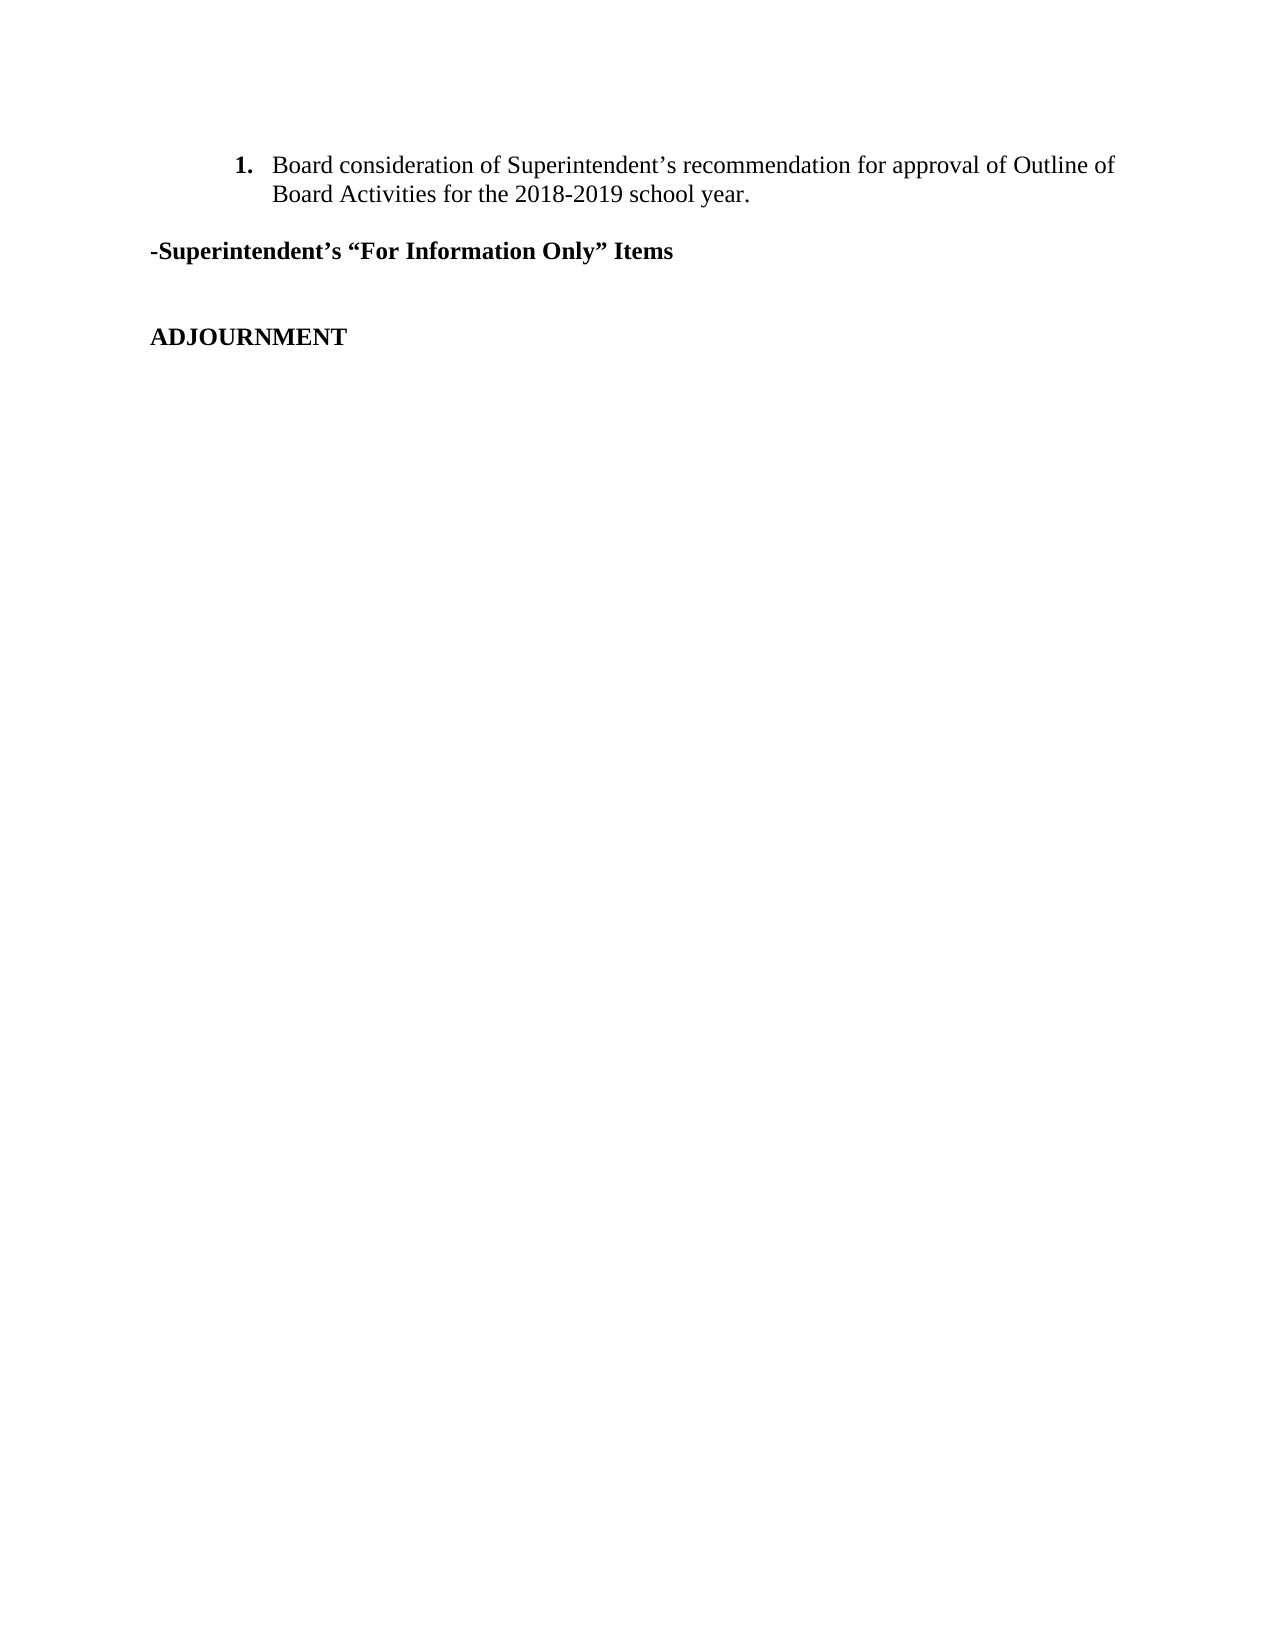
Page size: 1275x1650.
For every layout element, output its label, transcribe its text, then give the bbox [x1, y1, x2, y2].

text ADJOURNMENT [150, 322, 1125, 351]
list Board consideration of Superintendent’s recommendation for approval of Outline of Board Activities for the 2018-2019 school year. [234, 150, 1125, 207]
text -Superintendent’s “For Information Only” Items [150, 236, 1125, 265]
